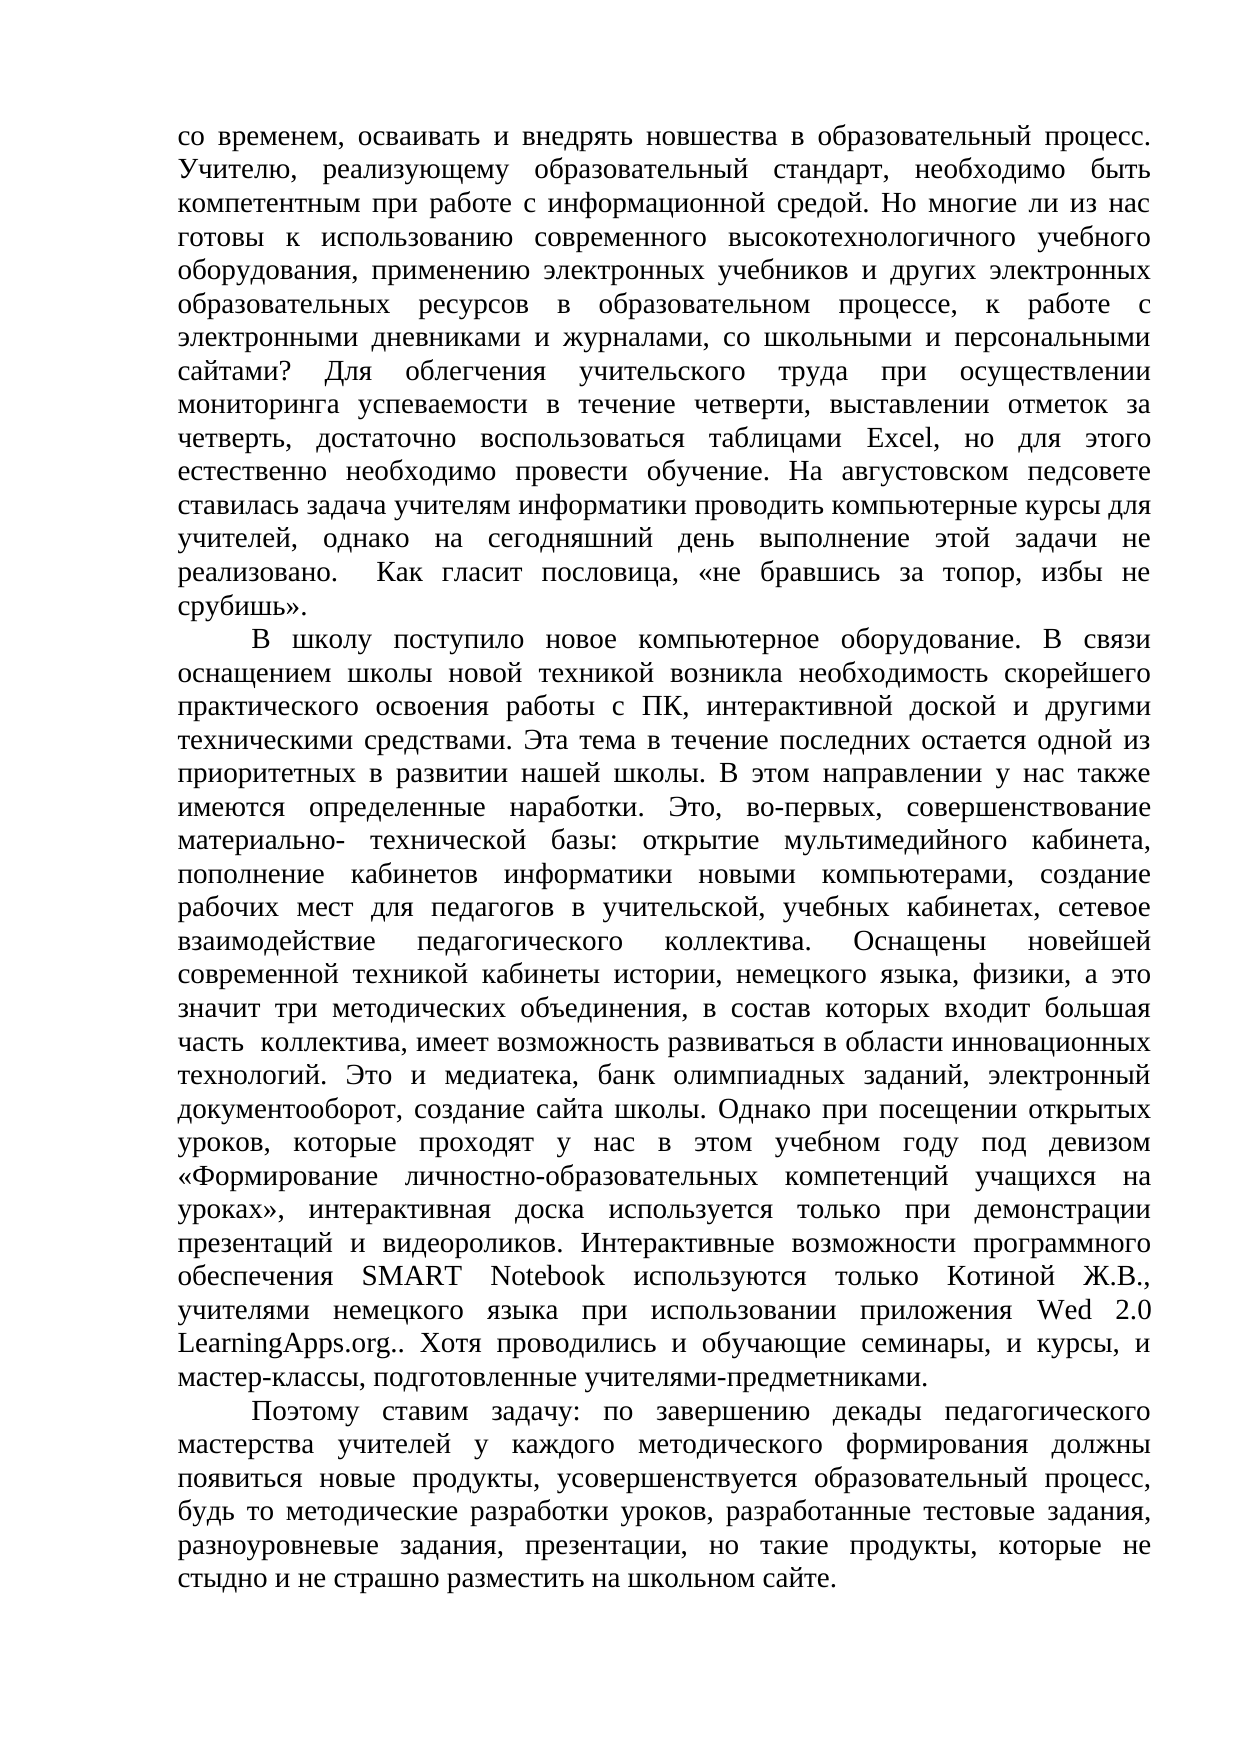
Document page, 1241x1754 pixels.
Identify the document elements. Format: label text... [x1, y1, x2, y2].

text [177, 118, 1152, 621]
text В школу поступило новое компьютерное оборудование. В связи оснащением школы новой техникой возникла необходимость скорейшего практического освоения работы с ПК, интерактивной доской и другими техническими средствами. Эта тема в течение последних остается одной из приоритетных в развитии нашей школы. В этом направлении у нас также имеются определенные наработки. Это, во-первых, совершенствование материально- технической базы: открытие мультимедийного кабинета, пополнение кабинетов информатики новыми компьютерами, создание рабочих мест для педагогов в учительской, учебных кабинетах, сетевое взаимодействие педагогического коллектива. Оснащены новейшей современной техникой кабинеты истории, немецкого языка, физики, а это значит три методических объединения, в состав которых входит большая часть коллектива, имеет возможность развиваться в области инновационных технологий. Это и медиатека, банк олимпиадных заданий, электронный документооборот, создание сайта школы. Однако при посещении открытых уроков, которые проходят у нас в этом учебном году под девизом «Формирование личностно-образовательных компетенций учащихся на уроках», интерактивная доска используется только при демонстрации презентаций и видеороликов. Интерактивные возможности программного обеспечения SMART Notebook используются только Котиной Ж.В., учителями немецкого языка при использовании приложения Wed 2.0 LearningApps.org.. Хотя проводились и обучающие семинары, и курсы, и мастер-классы, подготовленные учителями-предметниками. [177, 621, 1152, 1393]
text Поэтому ставим задачу: по завершению декады педагогического мастерства учителей у каждого методического формирования должны появиться новые продукты, усовершенствуется образовательный процесс, будь то методические разработки уроков, разработанные тестовые задания, разноуровневые задания, презентации, но такие продукты, которые не стыдно и не страшно разместить на школьном сайте. [177, 1393, 1152, 1594]
